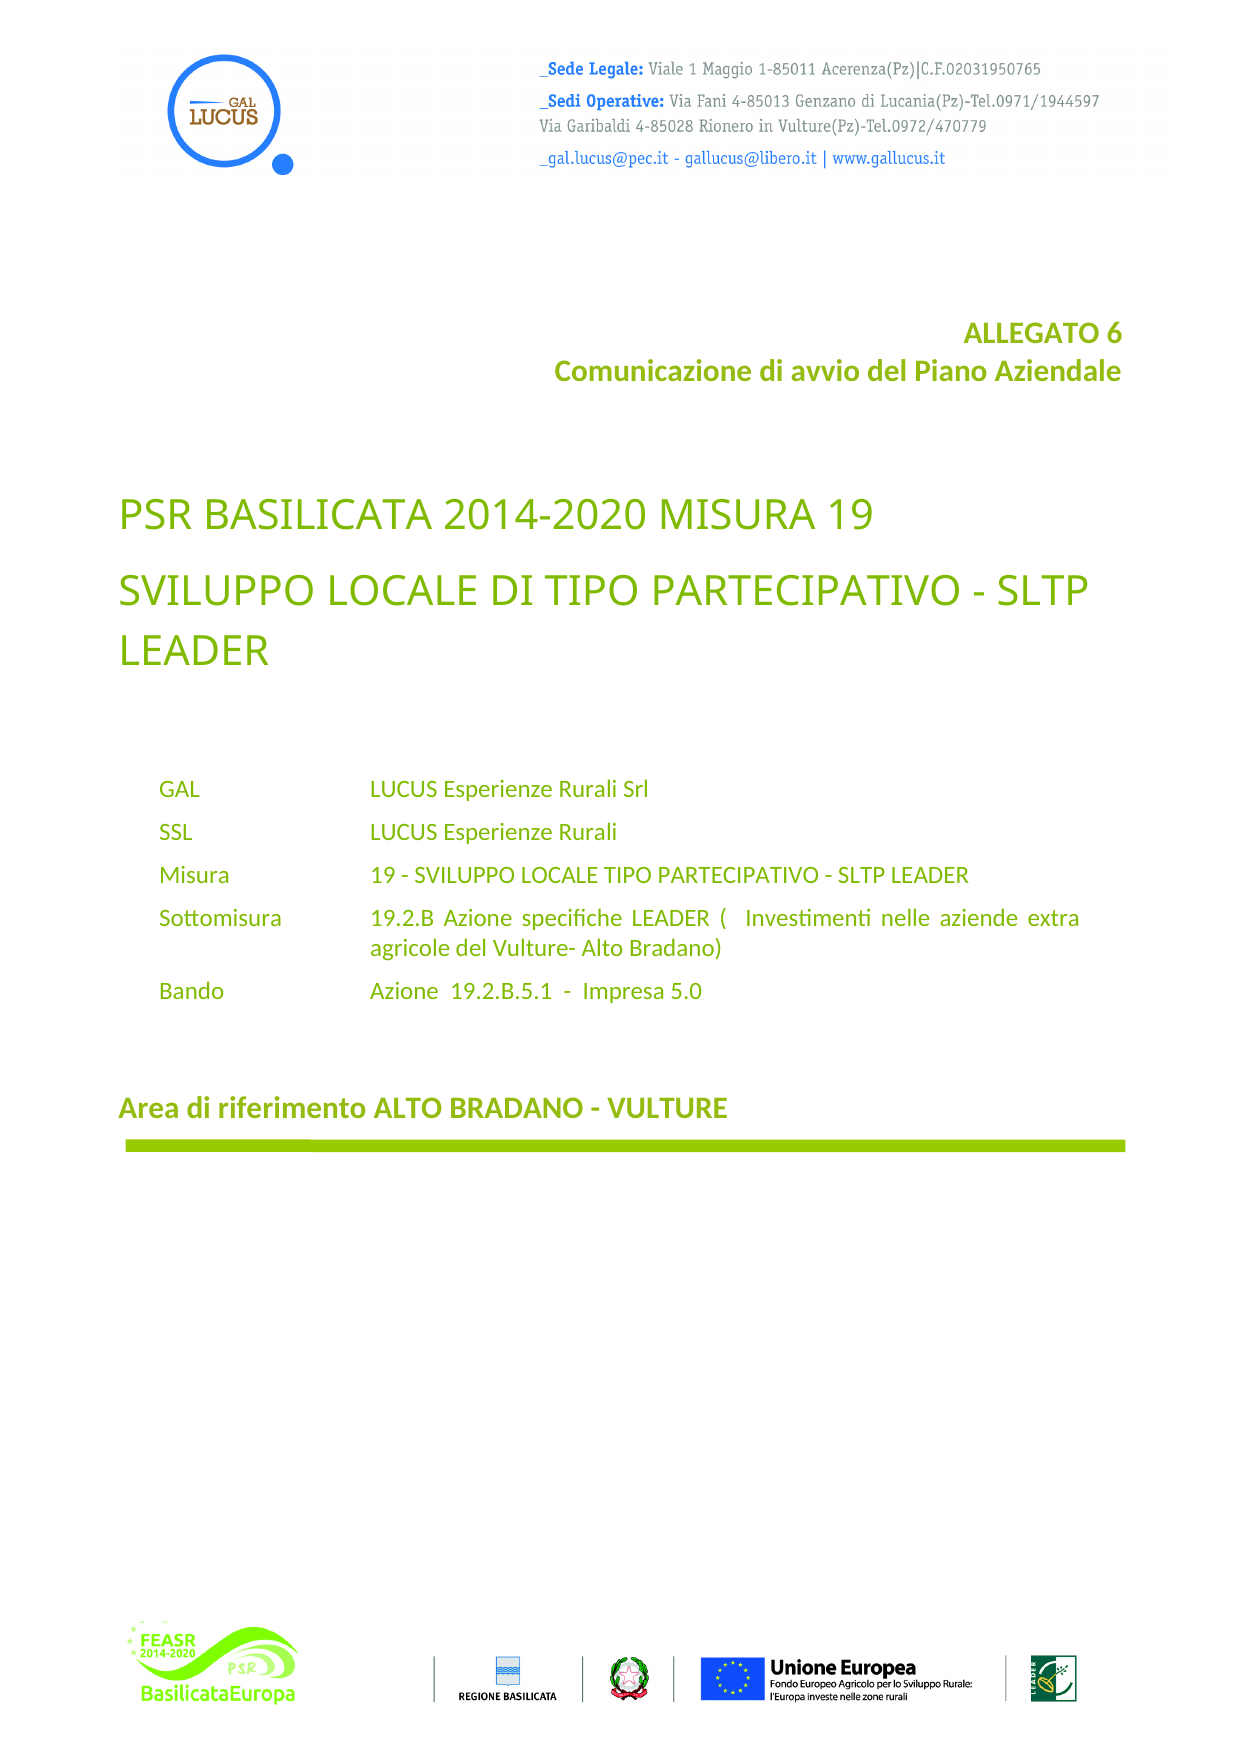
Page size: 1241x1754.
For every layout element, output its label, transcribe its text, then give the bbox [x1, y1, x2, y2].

picture [118, 44, 1173, 180]
text Comunicazione di avvio del Piano Aziendale [118, 351, 1122, 389]
text Area di riferimento ALTO BRADANO - VULTURE [118, 1088, 1122, 1126]
table_cell Misura [148, 859, 359, 902]
table_cell Sottomisura [148, 902, 359, 976]
table_cell 19 - SVILUPPO LOCALE TIPO PARTECIPATIVO - SLTP LEADER [359, 859, 1092, 902]
table_header LUCUS Esperienze Rurali Srl [359, 773, 1092, 816]
table_cell LUCUS Esperienze Rurali [359, 816, 1092, 859]
table_cell SSL [148, 816, 359, 859]
text SVILUPPO LOCALE DI TIPO PARTECIPATIVO - SLTP LEADER [118, 561, 1122, 677]
text ALLEGATO 6 [118, 313, 1122, 351]
table_cell 19.2.B Azione specifiche LEADER ( Investimenti nelle aziende extra agricole del Vulture- Alto Bradano) [359, 902, 1092, 976]
table_cell Azione 19.2.B.5.1 - Impresa 5.0 [359, 976, 1092, 1018]
table_cell Bando [148, 976, 359, 1018]
picture [118, 1609, 1123, 1729]
table_header GAL [148, 773, 359, 816]
text PSR Basilicata 2014-2020 MISURA 19 [118, 484, 1122, 541]
